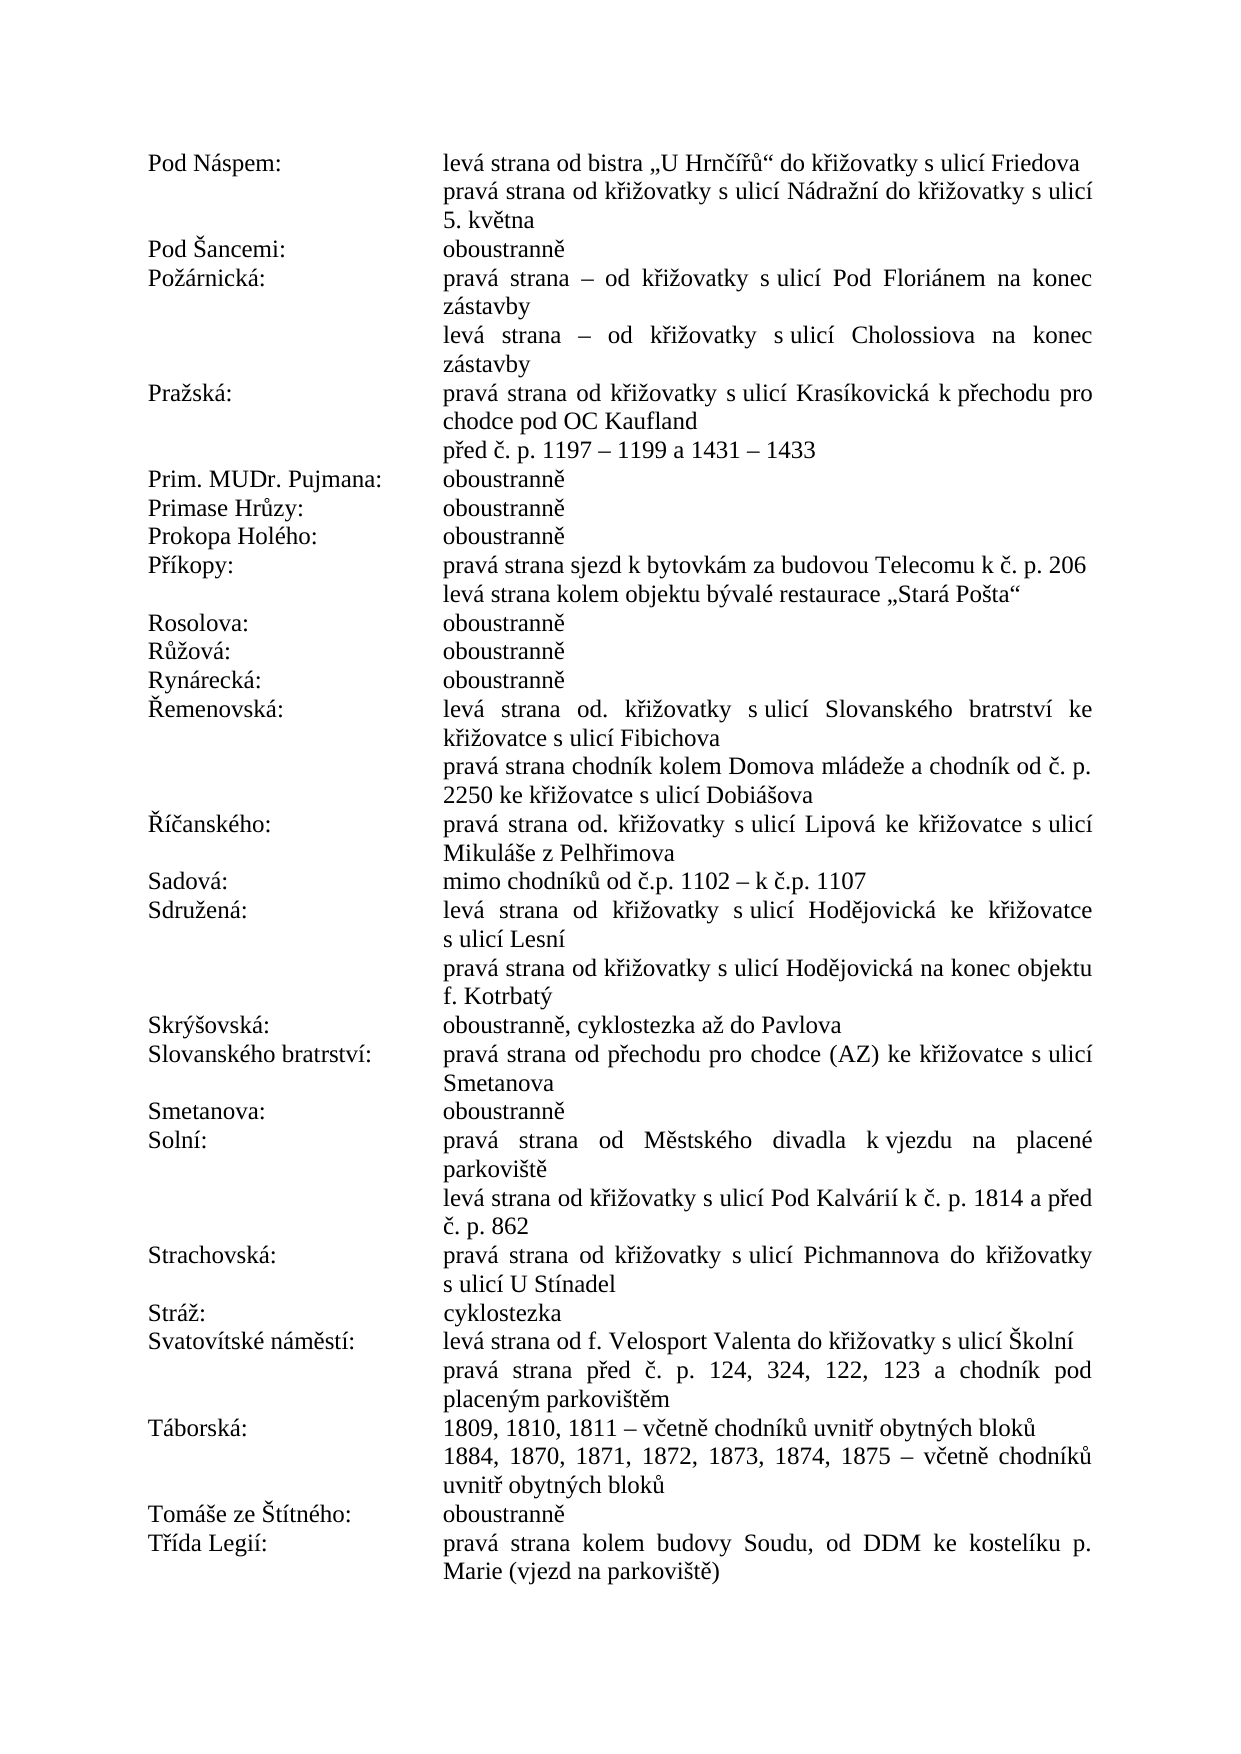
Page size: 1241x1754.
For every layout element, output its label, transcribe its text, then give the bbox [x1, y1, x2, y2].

text před č. p. 1197 – 1199 a 1431 – 1433 [148, 435, 1093, 464]
text Příkopy: pravá strana sjezd k bytovkám za budovou Telecomu k č. p. 206 [148, 550, 1093, 579]
text 1884, 1870, 1871, 1872, 1873, 1874, 1875 – včetně chodníků uvnitř obytných bloků [443, 1441, 1093, 1499]
text Sadová: mimo chodníků od č.p. 1102 – k č.p. 1107 [148, 866, 1093, 895]
text pravá strana chodník kolem Domova mládeže a chodník od č. p. 2250 ke křižovatce s ulicí Dobiášova [148, 751, 1093, 809]
text pravá strana od křižovatky s ulicí Hodějovická na konec objektu f. Kotrbatý [148, 953, 1093, 1010]
text Primase Hrůzy: oboustranně [148, 493, 1093, 521]
text levá strana od křižovatky s ulicí Pod Kalvárií k č. p. 1814 a před č. p. 862 [148, 1183, 1093, 1240]
text Třída Legií: pravá strana kolem budovy Soudu, od DDM ke kostelíku p. Marie (vjezd na parkoviště) [148, 1528, 1093, 1585]
text Stráž: cyklostezka [148, 1298, 1093, 1326]
text Prokopa Holého: oboustranně [148, 521, 1093, 550]
text Říčanského: pravá strana od. křižovatky s ulicí Lipová ke křižovatce s ulicí Mikuláše z Pelhřimova [148, 809, 1093, 866]
text Slovanského bratrství: pravá strana od přechodu pro chodce (AZ) ke křižovatce s ulicí Smetanova [148, 1039, 1093, 1096]
text Solní: pravá strana od Městského divadla k vjezdu na placené parkoviště [148, 1125, 1093, 1183]
text Požárnická: pravá strana – od křižovatky s ulicí Pod Floriánem na konec zástavby [148, 263, 1093, 320]
text pravá strana od křižovatky s ulicí Nádražní do křižovatky s ulicí 5. května [148, 176, 1093, 234]
text levá strana kolem objektu bývalé restaurace „Stará Pošta“ [148, 579, 1093, 608]
text Tomáše ze Štítného: oboustranně [148, 1499, 1093, 1528]
text pravá strana před č. p. 124, 324, 122, 123 a chodník pod placeným parkovištěm [148, 1355, 1093, 1413]
text Pod Šancemi: oboustranně [148, 234, 1093, 263]
text Strachovská: pravá strana od křižovatky s ulicí Pichmannova do křižovatky s ulicí U Stínadel [148, 1240, 1093, 1298]
text Řemenovská: levá strana od. křižovatky s ulicí Slovanského bratrství ke křižovatce s ulicí Fibichova [148, 694, 1093, 751]
text Pod Náspem: levá strana od bistra „U Hrnčířů“ do křižovatky s ulicí Friedova [148, 148, 1093, 176]
text Rosolova: oboustranně [148, 608, 1093, 636]
text Růžová: oboustranně [148, 636, 1093, 665]
text Pražská: pravá strana od křižovatky s ulicí Krasíkovická k přechodu pro chodce pod OC Kaufland [148, 378, 1093, 435]
text Svatovítské náměstí: levá strana od f. Velosport Valenta do křižovatky s ulicí Školní [148, 1326, 1093, 1355]
text Táborská: 1809, 1810, 1811 – včetně chodníků uvnitř obytných bloků [148, 1413, 1093, 1441]
text Skrýšovská: oboustranně, cyklostezka až do Pavlova [148, 1010, 1093, 1039]
text Smetanova: oboustranně [148, 1096, 1093, 1125]
text Prim. MUDr. Pujmana: oboustranně [148, 464, 1093, 493]
text Sdružená: levá strana od křižovatky s ulicí Hodějovická ke křižovatce s ulicí Lesní [148, 895, 1093, 953]
text levá strana – od křižovatky s ulicí Cholossiova na konec zástavby [148, 320, 1093, 378]
text Rynárecká: oboustranně [148, 665, 1093, 694]
